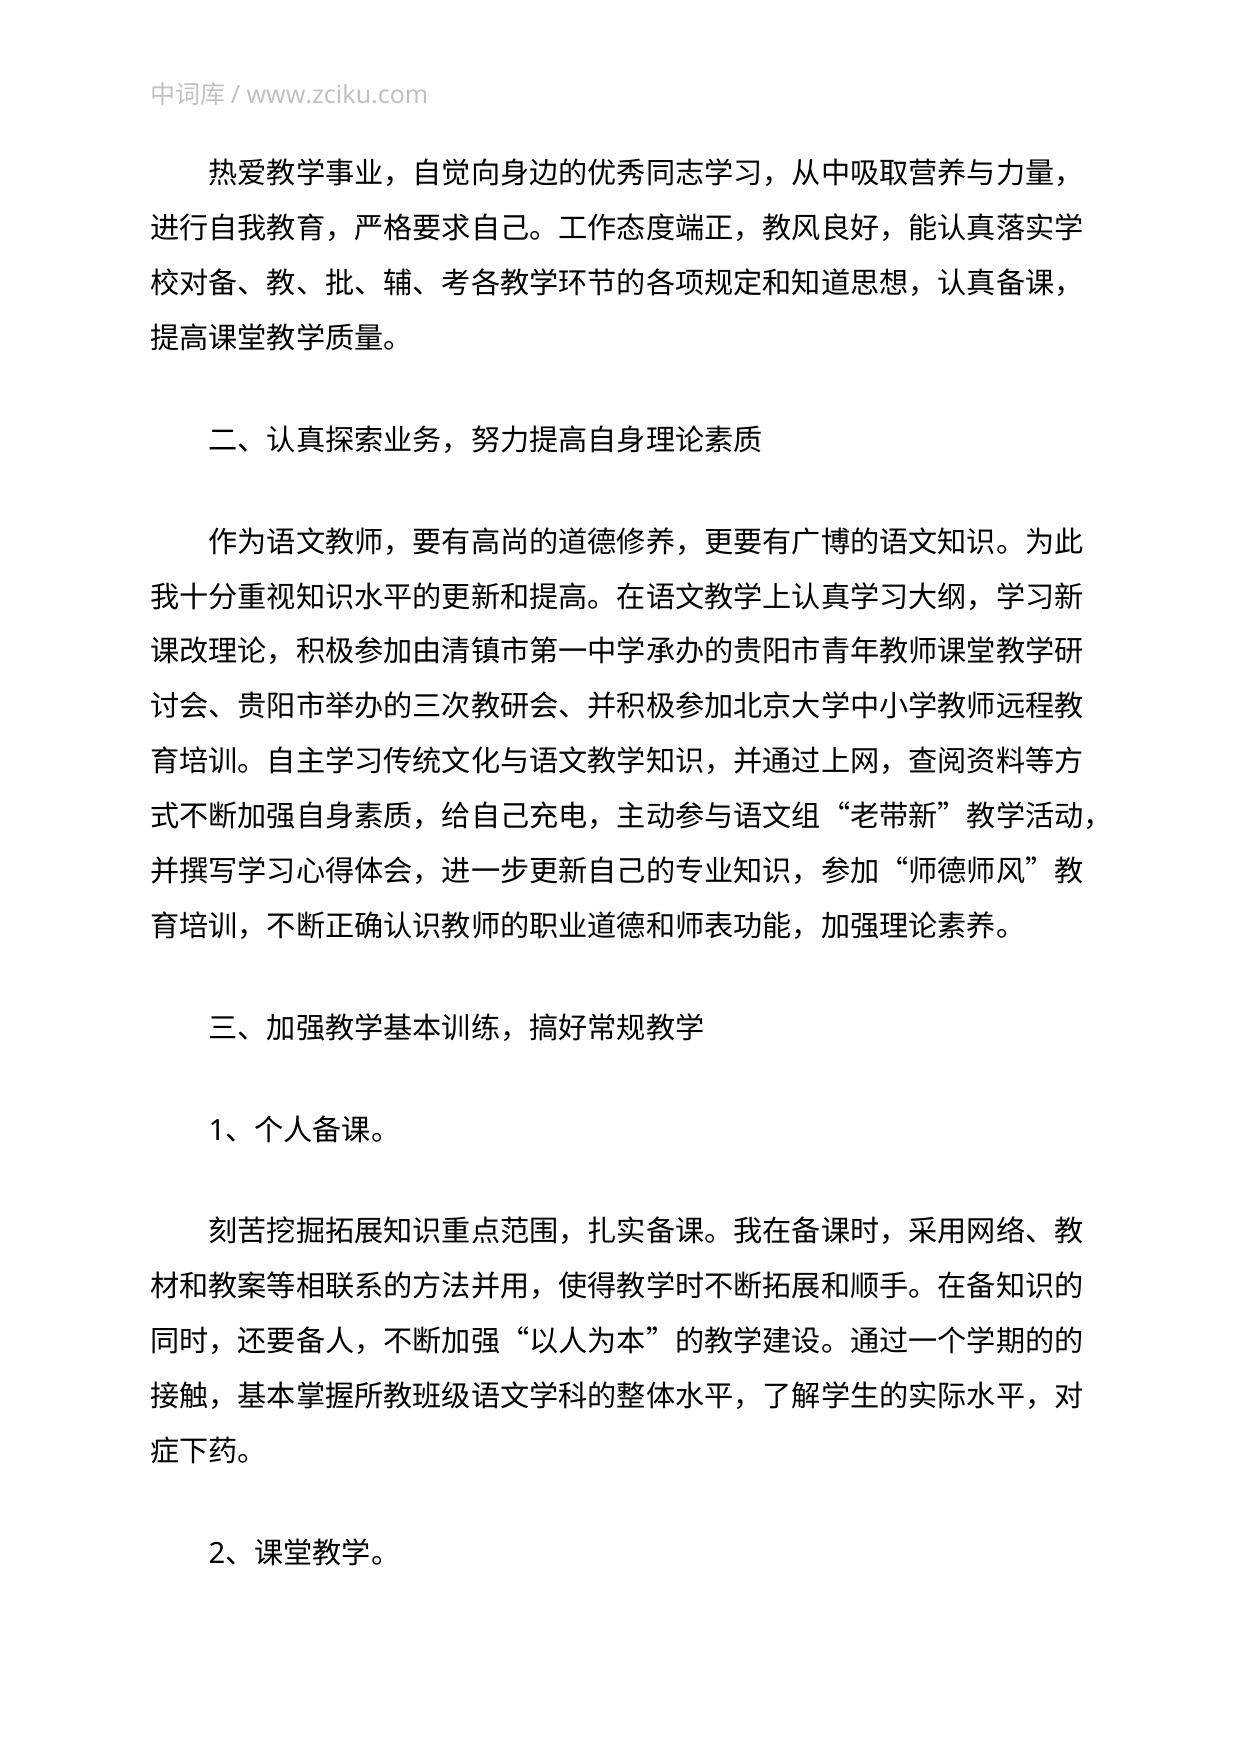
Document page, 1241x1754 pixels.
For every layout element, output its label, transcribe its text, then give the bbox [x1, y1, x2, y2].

text 二、认真探索业务，努力提高自身理论素质 [150, 416, 1090, 459]
text 作为语文教师，要有高尚的道德修养，更要有广博的语文知识。为此我十分重视知识水平的更新和提高。在语文教学上认真学习大纲，学习新课改理论，积极参加由清镇市第一中学承办的贵阳市青年教师课堂教学研讨会、贵阳市举办的三次教研会、并积极参加北京大学中小学教师远程教育培训。自主学习传统文化与语文教学知识，并通过上网，查阅资料等方式不断加强自身素质，给自己充电，主动参与语文组“老带新”教学活动，并撰写学习心得体会，进一步更新自己的专业知识，参加“师德师风”教育培训，不断正确认识教师的职业道德和师表功能，加强理论素养。 [150, 518, 1090, 945]
text 三、加强教学基本训练，搞好常规教学 [150, 1004, 1090, 1047]
text 2、课堂教学。 [150, 1529, 1090, 1572]
text 刻苦挖掘拓展知识重点范围，扎实备课。我在备课时，采用网络、教材和教案等相联系的方法并用，使得教学时不断拓展和顺手。在备知识的同时，还要备人，不断加强“以人为本”的教学建设。通过一个学期的的接触，基本掌握所教班级语文学科的整体水平，了解学生的实际水平，对症下药。 [150, 1208, 1090, 1470]
text 1、个人备课。 [150, 1106, 1090, 1148]
text 热爱教学事业，自觉向身边的优秀同志学习，从中吸取营养与力量，进行自我教育，严格要求自己。工作态度端正，教风良好，能认真落实学校对备、教、批、辅、考各教学环节的各项规定和知道思想，认真备课，提高课堂教学质量。 [150, 150, 1090, 357]
